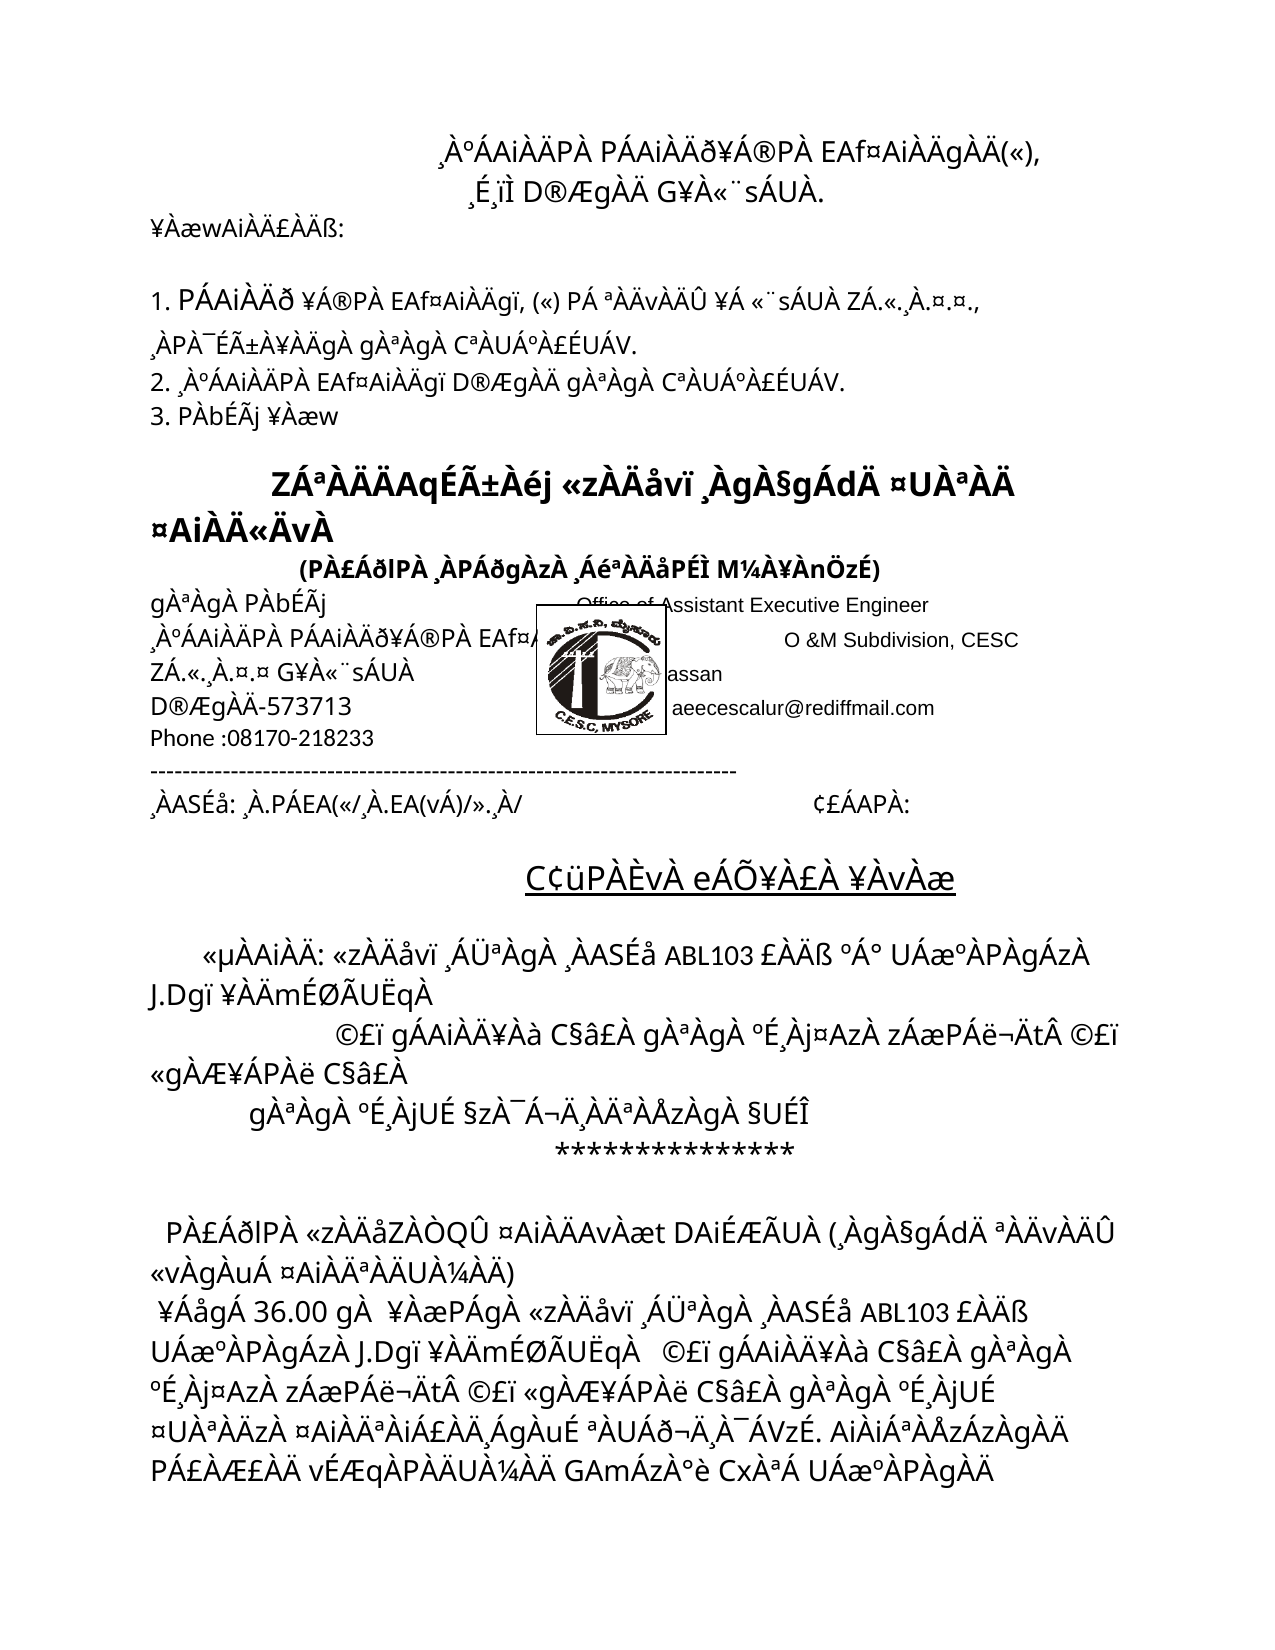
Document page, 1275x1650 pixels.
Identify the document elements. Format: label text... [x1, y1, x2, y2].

text ZÁªÀÄÄAqÉÃ±Àéj «zÀÄåvï ¸ÀgÀ§gÁdÄ ¤UÀªÀÄ ¤AiÀÄ«ÄvÀ [150, 461, 1125, 552]
text ZÁ.«.¸À.¤.¤ G¥À«¨sÁUÀ Alur Hassan [667, 654, 1125, 688]
text ©£ï gÁAiÀÄ¥Àà C§â£À gÀªÀgÀ ºÉ¸Àj¤AzÀ zÁæPÁë¬ÄtÂ ©£ï «gÀÆ¥ÁPÀë C§â£À [150, 1014, 1125, 1093]
text 2. ¸ÀºÁAiÀÄPÀ EAf¤AiÀÄgï D®ÆgÀÄ gÀªÀgÀ CªÀUÁºÀ£ÉUÁV. [150, 364, 1125, 398]
text 3. PÀbÉÃj ¥Àæw [150, 398, 1125, 432]
text gÀªÀgÀ ºÉ¸ÀjUÉ §zÀ¯Á¬Ä¸ÀÄªÀÅzÀgÀ §UÉÎ [150, 1093, 1125, 1133]
text PÀ£ÁðlPÀ «zÀÄåZÀÒQÛ ¤AiÀÄAvÀæt DAiÉÆÃUÀ (¸ÀgÀ§gÁdÄ ªÀÄvÀÄÛ «vÀgÀuÁ ¤AiÀÄªÀÄUÀ¼ÀÄ) [150, 1212, 1125, 1292]
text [150, 1292, 1125, 1490]
text ¥ÀæwAiÀÄ£ÀÄß: [150, 211, 1125, 245]
text ¸ÀºÁAiÀÄPÀ PÁAiÀÄð¥Á®PÀ EAf¤AiÀÄgÀÄ(«), [150, 132, 1125, 171]
text ------------------------------------------------------------------------- [150, 753, 1159, 787]
text 1. PÁAiÀÄð ¥Á®PÀ EAf¤AiÀÄgï, («) PÁ ªÀÄvÀÄÛ ¥Á «¨sÁUÀ ZÁ.«.¸À.¤.¤., ¸ÀPÀ¯ÉÃ±À¥ÀÄgÀ gÀªÀgÀ CªÀUÁºÀ£ÉUÁV. [150, 279, 1125, 364]
text D®ÆgÀÄ-573713 Email id: aeecescalur@rediffmail.com [667, 688, 1159, 722]
text gÀªÀgÀ PÀbÉÃj Office of Assistant Executive Engineer ¸ÀºÁAiÀÄPÀ PÁAiÀÄð¥Á®PÀ EAf¤AiÀÄgÀÄ(«), O &M Subdivision, CESC [150, 586, 1125, 654]
text *************** [150, 1133, 1125, 1173]
text Phone :08170-218233 [150, 722, 1159, 753]
text C¢üPÀÈvÀ eÁÕ¥À£À ¥ÀvÀæ [450, 855, 1125, 901]
text (PÀ£ÁðlPÀ ¸ÀPÁðgÀzÀ ¸ÁéªÀÄåPÉÌ M¼À¥ÀnÖzÉ) [150, 552, 1125, 586]
text D®ÆgÀÄ-573713 Email id: aeecescalur@rediffmail.com [150, 688, 536, 722]
text ZÁ.«.¸À.¤.¤ G¥À«¨sÁUÀ Alur Hassan [150, 654, 536, 688]
text ¸É¸ïÌ D®ÆgÀÄ G¥À«¨sÁUÀ. [150, 171, 1125, 211]
text ¸ÀASÉå: ¸À.PÁEA(«/¸À.EA(vÁ)/».¸À/ ¢£ÁAPÀ: [150, 787, 1125, 821]
text «µÀAiÀÄ: «zÀÄåvï ¸ÁÜªÀgÀ ¸ÀASÉå ABL103 £ÀÄß ºÁ° UÁæºÀPÀgÁzÀ J.Dgï ¥ÀÄmÉØÃUËqÀ [150, 934, 1125, 1014]
picture [537, 606, 665, 734]
